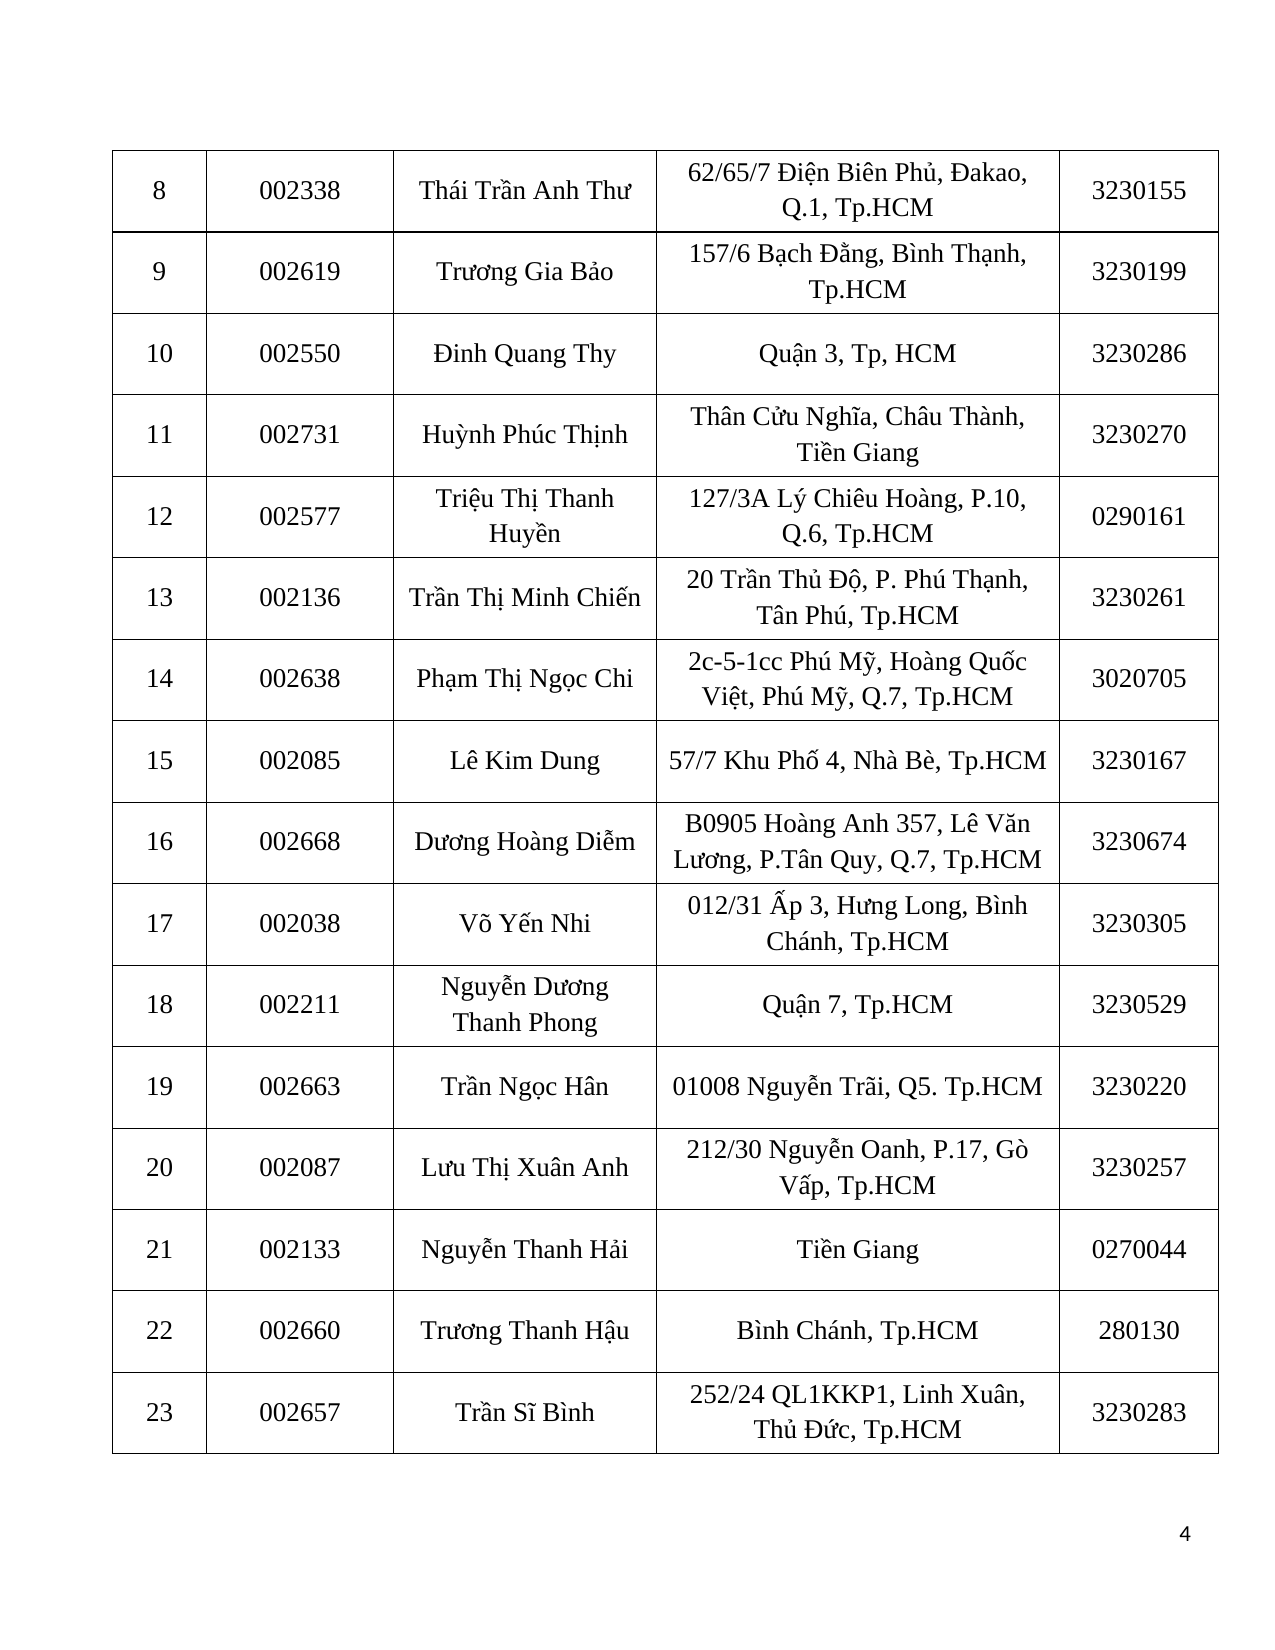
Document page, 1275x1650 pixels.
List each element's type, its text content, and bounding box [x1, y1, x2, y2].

table_cell 002038 [207, 884, 393, 964]
table_cell Trần Ngọc Hân [394, 1047, 656, 1127]
table_cell 62/65/7 Điện Biên Phủ, Đakao, Q.1, Tp.HCM [657, 151, 1059, 231]
table_cell 3230674 [1060, 803, 1218, 883]
table_cell 9 [113, 233, 206, 313]
table_cell 3230529 [1060, 966, 1218, 1046]
table_cell 57/7 Khu Phố 4, Nhà Bè, Tp.HCM [657, 721, 1059, 802]
table_cell 15 [113, 721, 206, 802]
table_cell 002619 [207, 233, 393, 313]
table_cell 002577 [207, 477, 393, 557]
table_cell 3230167 [1060, 721, 1218, 802]
table_cell 14 [113, 640, 206, 720]
table_cell 3230261 [1060, 558, 1218, 639]
table_cell Dương Hoàng Diễm [394, 803, 656, 883]
table_cell 18 [113, 966, 206, 1046]
table_cell 16 [113, 803, 206, 883]
table_cell 002731 [207, 395, 393, 476]
table_cell Trần Sĩ Bình [394, 1373, 656, 1453]
table_cell Huỳnh Phúc Thịnh [394, 395, 656, 476]
table_cell Bình Chánh, Tp.HCM [657, 1291, 1059, 1372]
table_cell 23 [113, 1373, 206, 1453]
table_cell Tiền Giang [657, 1210, 1059, 1290]
table_cell 002660 [207, 1291, 393, 1372]
table_cell 3230286 [1060, 314, 1218, 394]
table_cell Trương Gia Bảo [394, 233, 656, 313]
table_cell Triệu Thị Thanh Huyền [394, 477, 656, 557]
table_cell 3020705 [1060, 640, 1218, 720]
table_cell 002085 [207, 721, 393, 802]
table_cell 002550 [207, 314, 393, 394]
table_cell 280130 [1060, 1291, 1218, 1372]
table_cell 19 [113, 1047, 206, 1127]
table_cell 002133 [207, 1210, 393, 1290]
table_cell 002211 [207, 966, 393, 1046]
table_cell Lưu Thị Xuân Anh [394, 1129, 656, 1209]
table_cell 002663 [207, 1047, 393, 1127]
table_cell Lê Kim Dung [394, 721, 656, 802]
table_cell 252/24 QL1KKP1, Linh Xuân, Thủ Đức, Tp.HCM [657, 1373, 1059, 1453]
table_cell 21 [113, 1210, 206, 1290]
table_cell Thái Trần Anh Thư [394, 151, 656, 231]
table_cell B0905 Hoàng Anh 357, Lê Văn Lương, P.Tân Quy, Q.7, Tp.HCM [657, 803, 1059, 883]
table_cell 002338 [207, 151, 393, 231]
table_cell 002638 [207, 640, 393, 720]
table_cell 0290161 [1060, 477, 1218, 557]
table_cell 10 [113, 314, 206, 394]
table_cell 002657 [207, 1373, 393, 1453]
table_cell 3230270 [1060, 395, 1218, 476]
table_cell 3230220 [1060, 1047, 1218, 1127]
table_cell 17 [113, 884, 206, 964]
table_cell Quận 3, Tp, HCM [657, 314, 1059, 394]
table_cell Quận 7, Tp.HCM [657, 966, 1059, 1046]
table_cell 002087 [207, 1129, 393, 1209]
table_cell Võ Yến Nhi [394, 884, 656, 964]
table_cell 01008 Nguyễn Trãi, Q5. Tp.HCM [657, 1047, 1059, 1127]
table_cell 3230155 [1060, 151, 1218, 231]
table_cell Trần Thị Minh Chiến [394, 558, 656, 639]
table_cell 212/30 Nguyễn Oanh, P.17, Gò Vấp, Tp.HCM [657, 1129, 1059, 1209]
table_cell Nguyễn Dương Thanh Phong [394, 966, 656, 1046]
table_cell 157/6 Bạch Đằng, Bình Thạnh, Tp.HCM [657, 233, 1059, 313]
table_cell Phạm Thị Ngọc Chi [394, 640, 656, 720]
table_cell 8 [113, 151, 206, 231]
table_cell 3230257 [1060, 1129, 1218, 1209]
table_cell 002136 [207, 558, 393, 639]
table_cell 012/31 Ấp 3, Hưng Long, Bình Chánh, Tp.HCM [657, 884, 1059, 964]
table_cell Thân Cửu Nghĩa, Châu Thành, Tiền Giang [657, 395, 1059, 476]
table_cell Đinh Quang Thy [394, 314, 656, 394]
table_cell 22 [113, 1291, 206, 1372]
table_cell 3230199 [1060, 233, 1218, 313]
table_cell Nguyễn Thanh Hải [394, 1210, 656, 1290]
table_cell 127/3A Lý Chiêu Hoàng, P.10, Q.6, Tp.HCM [657, 477, 1059, 557]
table_cell 002668 [207, 803, 393, 883]
table_cell 11 [113, 395, 206, 476]
table_cell 13 [113, 558, 206, 639]
table_cell 20 Trần Thủ Độ, P. Phú Thạnh, Tân Phú, Tp.HCM [657, 558, 1059, 639]
table_cell 3230283 [1060, 1373, 1218, 1453]
table_cell 0270044 [1060, 1210, 1218, 1290]
table_cell Trương Thanh Hậu [394, 1291, 656, 1372]
table_cell 12 [113, 477, 206, 557]
table_cell 3230305 [1060, 884, 1218, 964]
table_cell 2c-5-1cc Phú Mỹ, Hoàng Quốc Việt, Phú Mỹ, Q.7, Tp.HCM [657, 640, 1059, 720]
table_cell 20 [113, 1129, 206, 1209]
